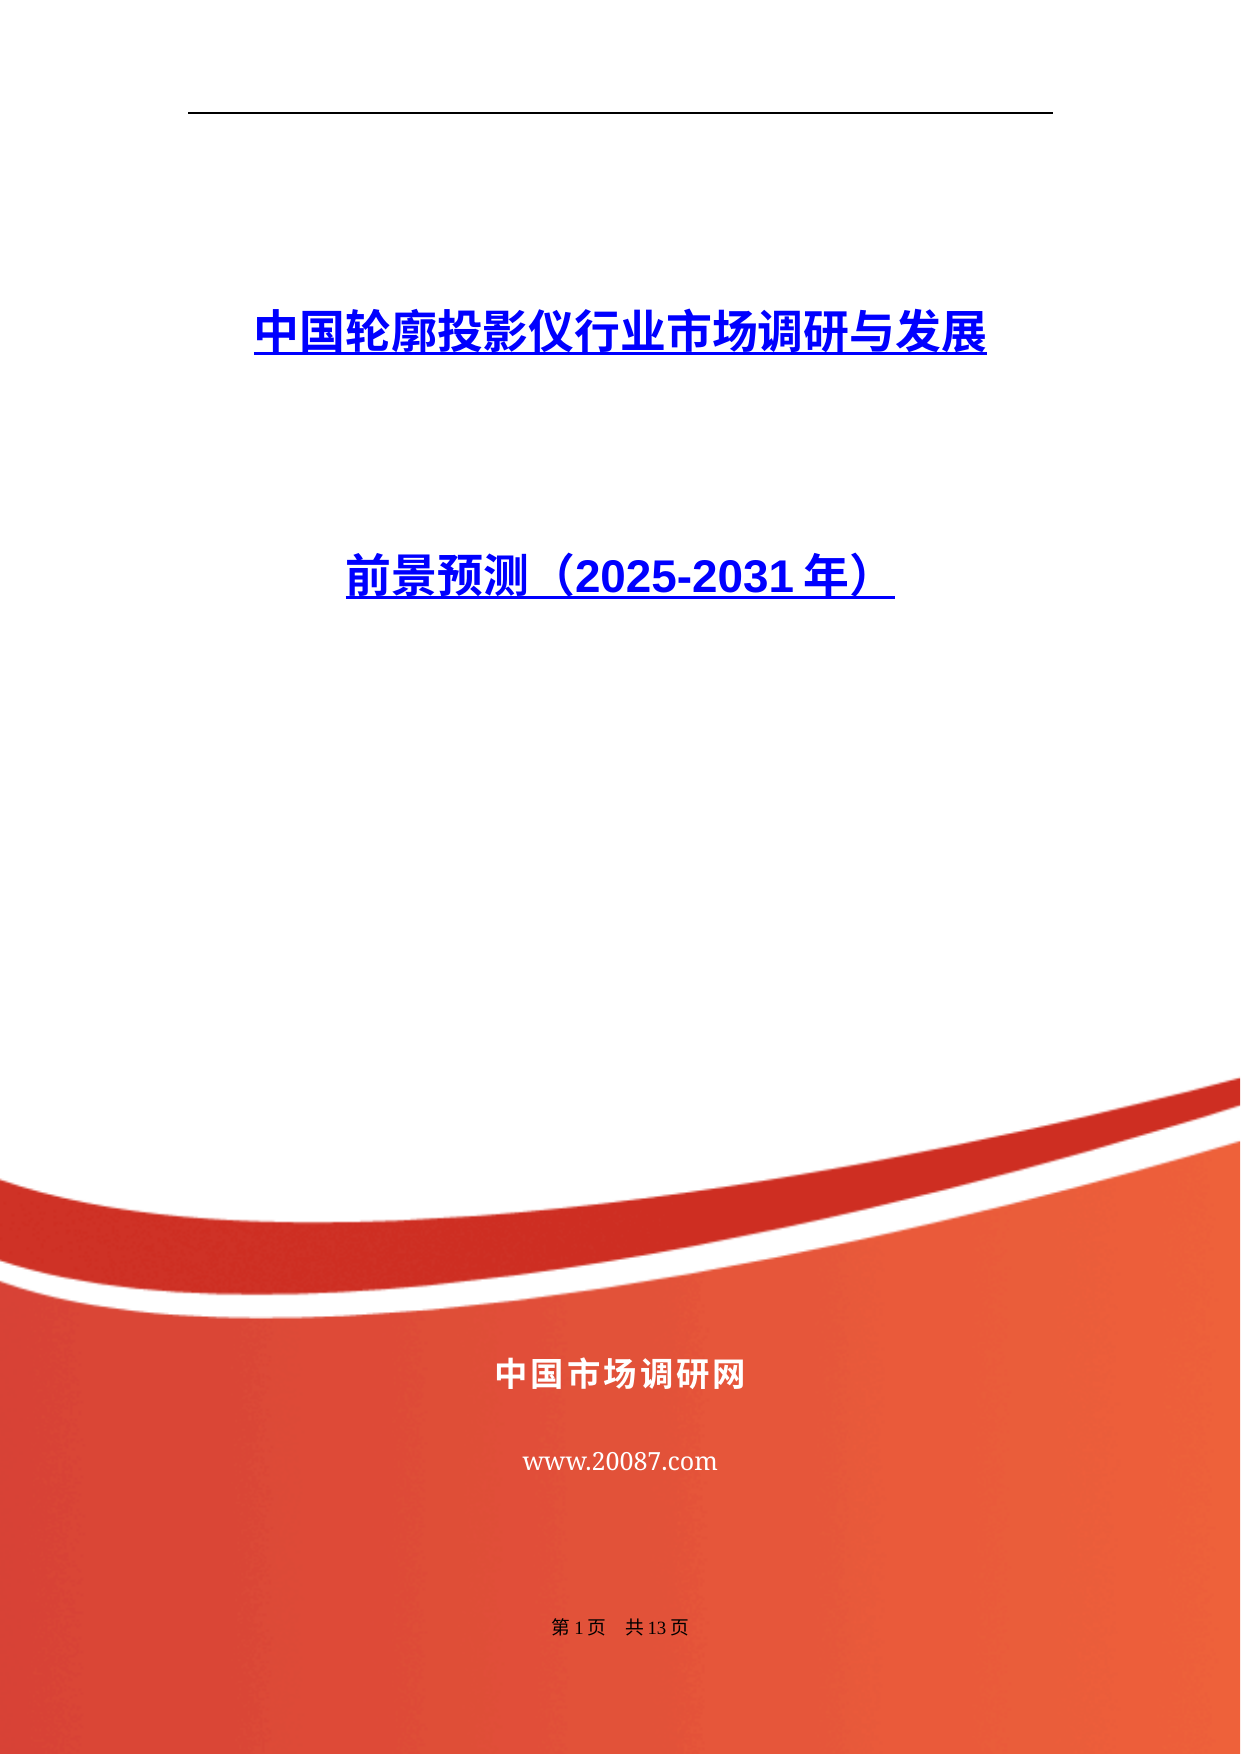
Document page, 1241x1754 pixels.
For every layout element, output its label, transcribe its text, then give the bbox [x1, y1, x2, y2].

text www.20087.com [187, 1428, 1053, 1493]
picture [0, 1006, 1241, 1754]
table_header 中国轮廓投影仪行业市场调研与发展前景预测（2025-2031年） [188, 207, 1053, 773]
subtitle 中国市场调研网 [187, 1339, 1053, 1404]
